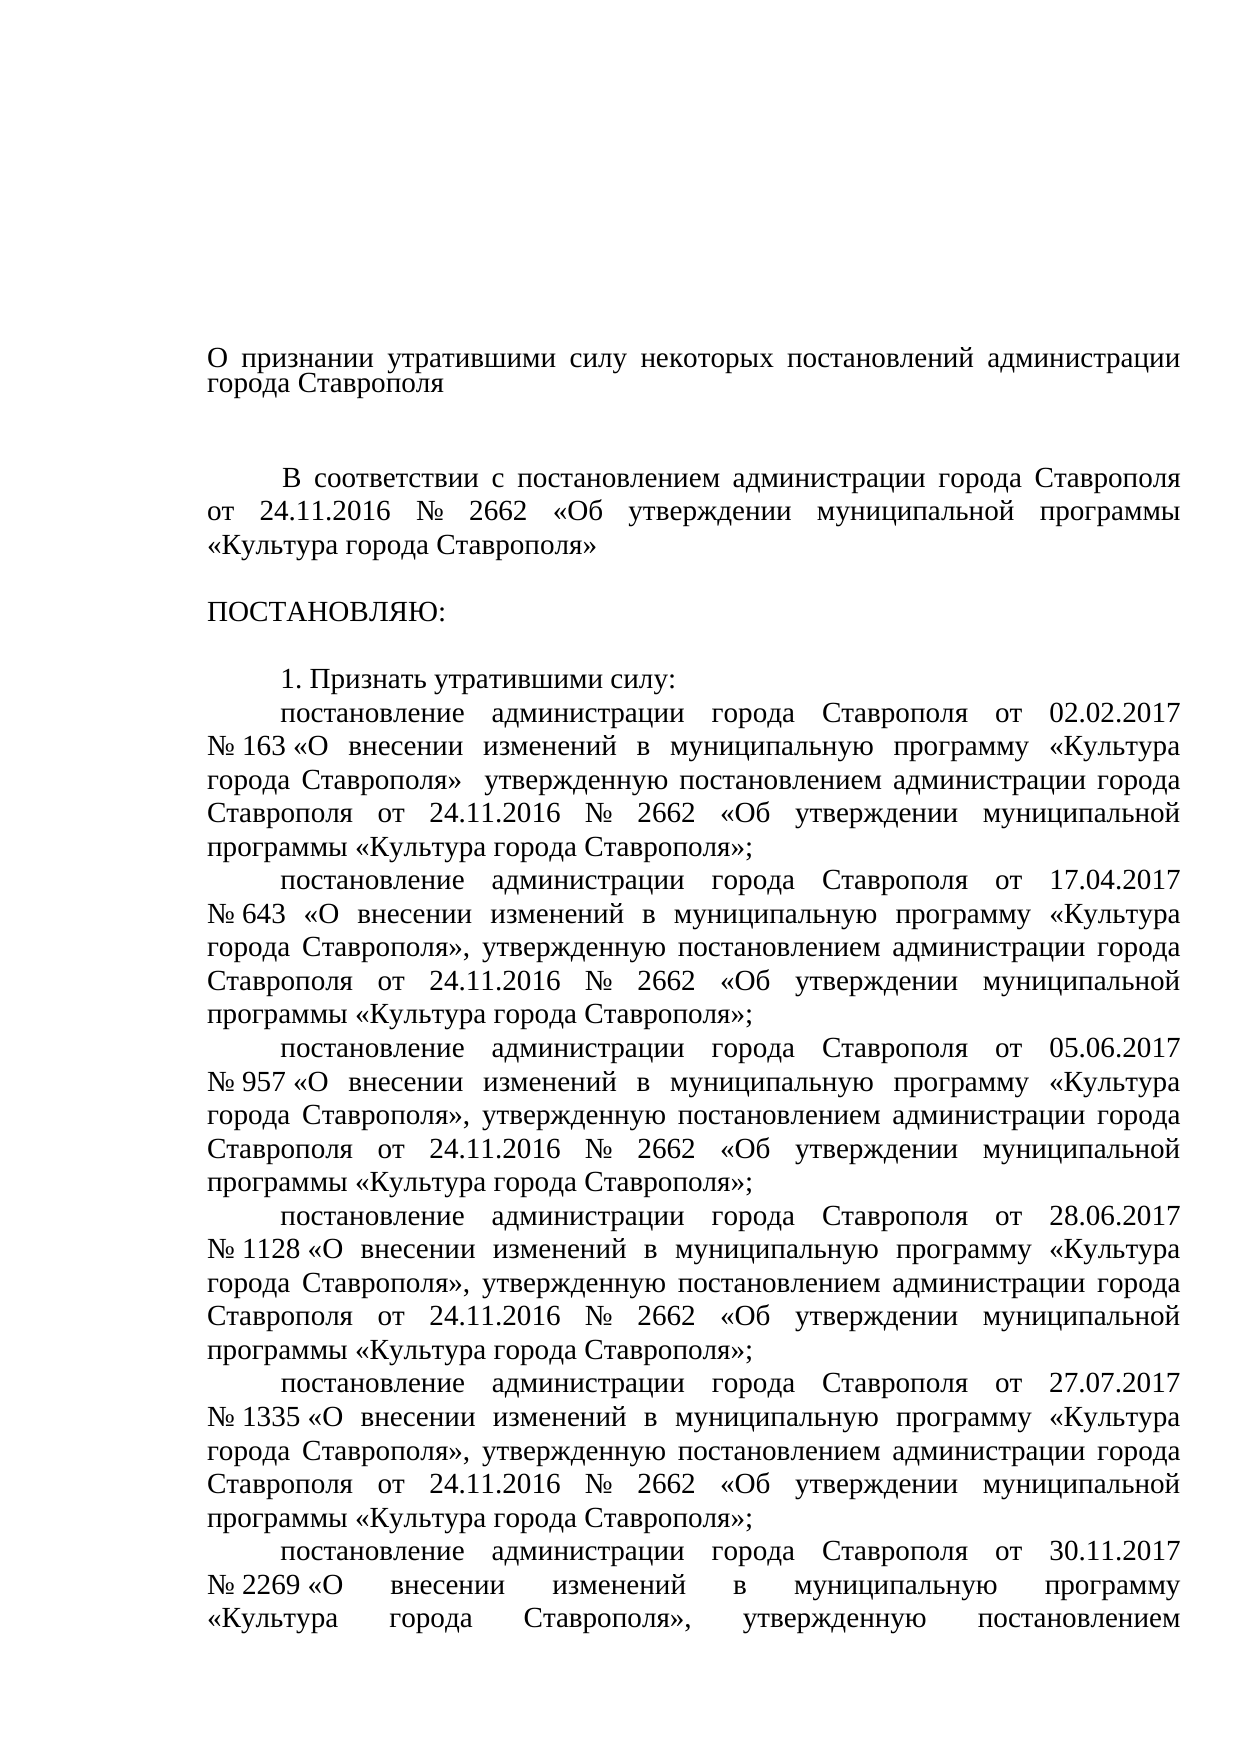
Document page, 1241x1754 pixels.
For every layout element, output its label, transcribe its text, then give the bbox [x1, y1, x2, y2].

text постановление администрации города Ставрополя от 05.06.2017 № 957 «О внесении изменений в муниципальную программу «Культура города Ставрополя», утвержденную постановлением администрации города Ставрополя от 24.11.2016 № 2662 «Об утверждении муниципальной программы «Культура города Ставрополя»; [207, 1030, 1181, 1198]
text В соответствии с постановлением администрации города Ставрополя от 24.11.2016 № 2662 «Об утверждении муниципальной программы «Культура города Ставрополя» [207, 460, 1181, 561]
text постановление администрации города Ставрополя от 28.06.2017 № 1128 «О внесении изменений в муниципальную программу «Культура города Ставрополя», утвержденную постановлением администрации города Ставрополя от 24.11.2016 № 2662 «Об утверждении муниципальной программы «Культура города Ставрополя»; [207, 1198, 1181, 1366]
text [207, 1533, 1181, 1634]
text ПОСТАНОВЛЯЮ: [207, 594, 1181, 628]
text 1. Признать утратившими силу: [280, 661, 1181, 695]
text постановление администрации города Ставрополя от 02.02.2017 № 163 «О внесении изменений в муниципальную программу «Культура города Ставрополя» утвержденную постановлением администрации города Ставрополя от 24.11.2016 № 2662 «Об утверждении муниципальной программы «Культура города Ставрополя»; [207, 695, 1181, 862]
text постановление администрации города Ставрополя от 17.04.2017 № 643 «О внесении изменений в муниципальную программу «Культура города Ставрополя», утвержденную постановлением администрации города Ставрополя от 24.11.2016 № 2662 «Об утверждении муниципальной программы «Культура города Ставрополя»; [207, 862, 1181, 1030]
text постановление администрации города Ставрополя от 27.07.2017 № 1335 «О внесении изменений в муниципальную программу «Культура города Ставрополя», утвержденную постановлением администрации города Ставрополя от 24.11.2016 № 2662 «Об утверждении муниципальной программы «Культура города Ставрополя»; [207, 1366, 1181, 1533]
text О признании утратившими силу некоторых постановлений администрации города Ставрополя [207, 348, 1181, 398]
